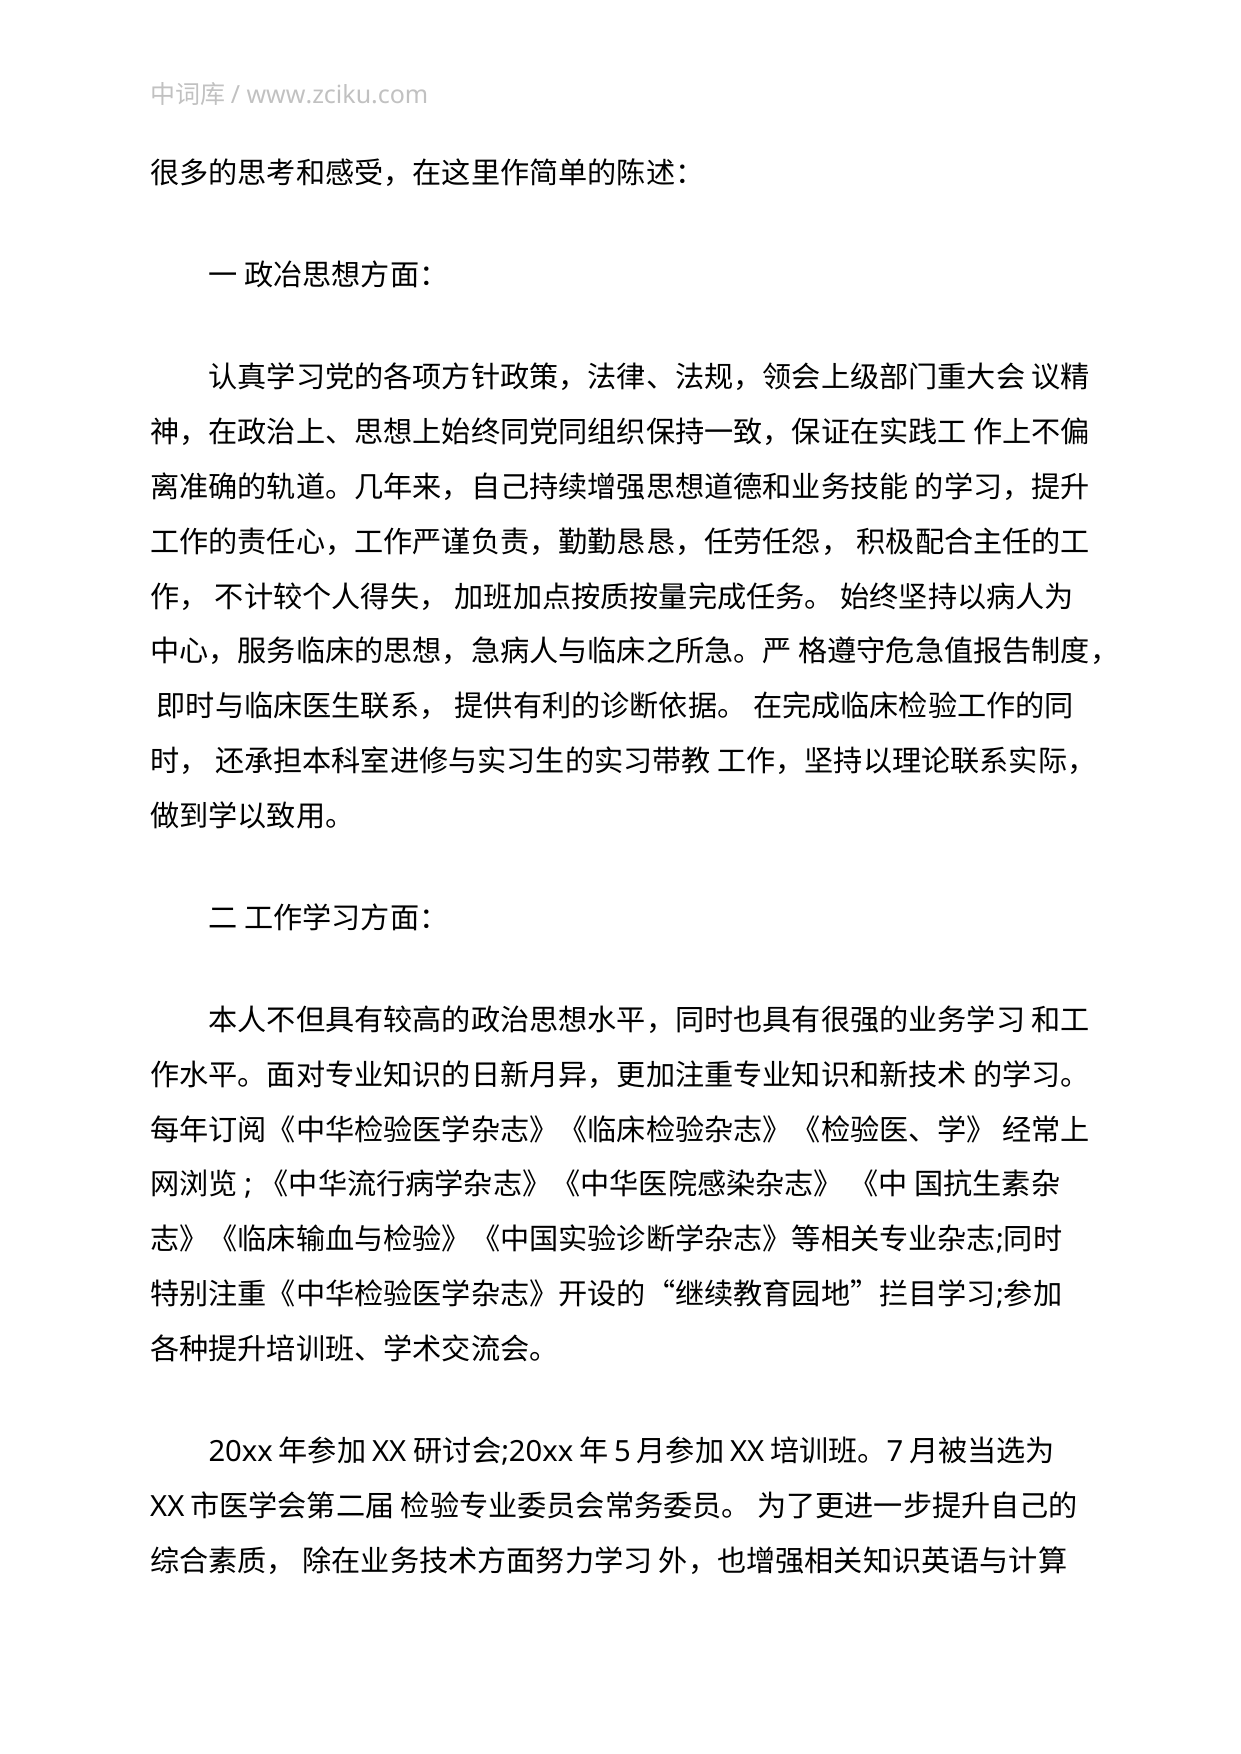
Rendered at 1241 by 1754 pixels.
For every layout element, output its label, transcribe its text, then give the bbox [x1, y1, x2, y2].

text 二 工作学习方面： [150, 894, 1090, 937]
text 认真学习党的各项方针政策，法律、法规，领会上级部门重大会 议精神，在政治上、思想上始终同党同组织保持一致，保证在实践工 作上不偏离准确的轨道。几年来，自己持续增强思想道德和业务技能 的学习，提升工作的责任心，工作严谨负责，勤勤恳恳，任劳任怨， 积极配合主任的工作， 不计较个人得失， 加班加点按质按量完成任务。 始终坚持以病人为中心，服务临床的思想，急病人与临床之所急。严 格遵守危急值报告制度， 即时与临床医生联系， 提供有利的诊断依据。 在完成临床检验工作的同时， 还承担本科室进修与实习生的实习带教 工作，坚持以理论联系实际，做到学以致用。 [150, 353, 1090, 835]
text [150, 150, 1090, 192]
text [150, 1428, 1090, 1580]
text 本人不但具有较高的政治思想水平，同时也具有很强的业务学习 和工作水平。面对专业知识的日新月异，更加注重专业知识和新技术 的学习。每年订阅《中华检验医学杂志》《临床检验杂志》《检验医、学》 经常上网浏览 ; 《中华流行病学杂志》《中华医院感染杂志》 《中 国抗生素杂志》《临床输血与检验》《中国实验诊断学杂志》等相关专业杂志;同时特别注重《中华检验医学杂志》开设的“继续教育园地”拦目学习;参加各种提升培训班、学术交流会。 [150, 996, 1090, 1368]
text 一 政冶思想方面： [150, 252, 1090, 294]
